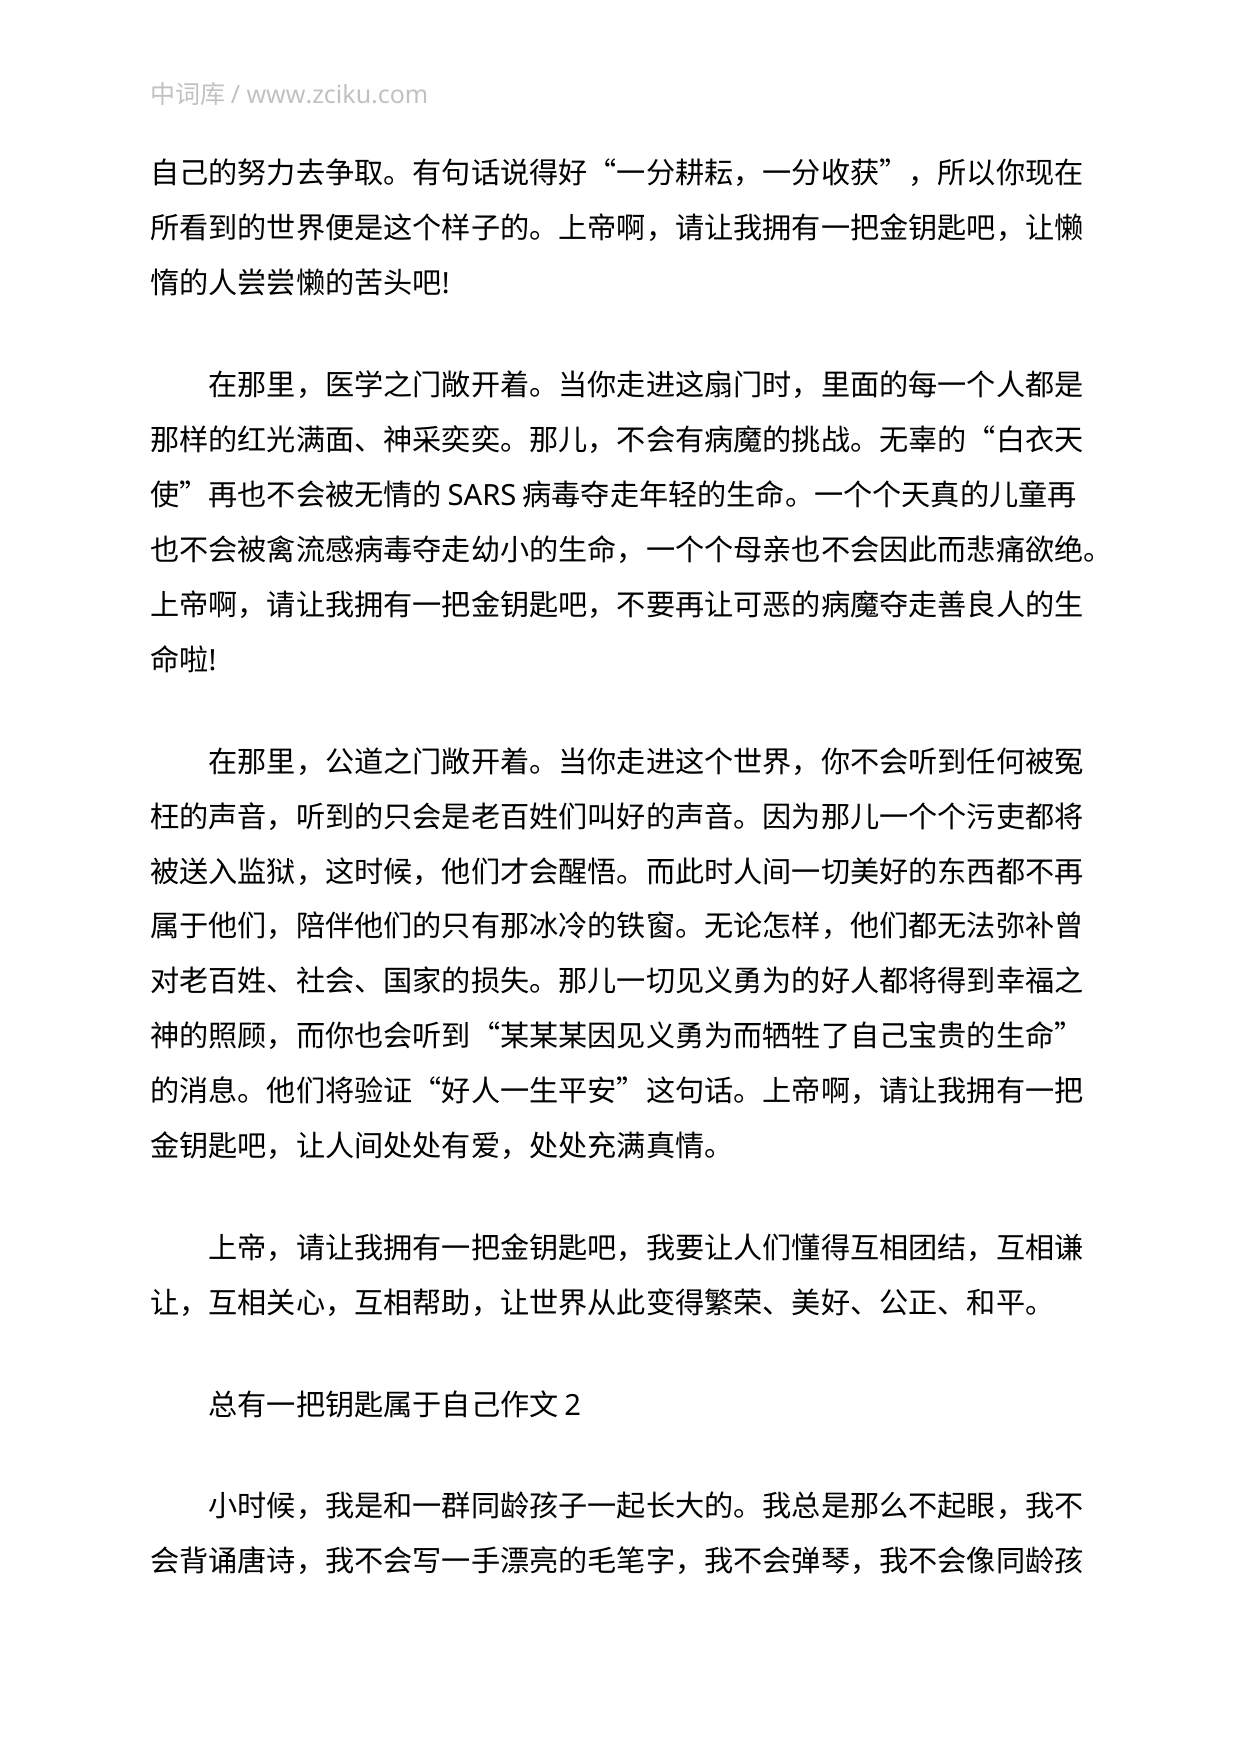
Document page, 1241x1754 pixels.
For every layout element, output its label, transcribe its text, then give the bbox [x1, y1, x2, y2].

text 在那里，医学之门敞开着。当你走进这扇门时，里面的每一个人都是那样的红光满面、神采奕奕。那儿，不会有病魔的挑战。无辜的“白衣天使”再也不会被无情的SARS病毒夺走年轻的生命。一个个天真的儿童再也不会被禽流感病毒夺走幼小的生命，一个个母亲也不会因此而悲痛欲绝。上帝啊，请让我拥有一把金钥匙吧，不要再让可恶的病魔夺走善良人的生命啦! [150, 362, 1090, 679]
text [150, 1483, 1090, 1580]
text 总有一把钥匙属于自己作文2 [150, 1381, 1090, 1423]
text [150, 150, 1090, 302]
text 在那里，公道之门敞开着。当你走进这个世界，你不会听到任何被冤枉的声音，听到的只会是老百姓们叫好的声音。因为那儿一个个污吏都将被送入监狱，这时候，他们才会醒悟。而此时人间一切美好的东西都不再属于他们，陪伴他们的只有那冰冷的铁窗。无论怎样，他们都无法弥补曾对老百姓、社会、国家的损失。那儿一切见义勇为的好人都将得到幸福之神的照顾，而你也会听到“某某某因见义勇为而牺牲了自己宝贵的生命”的消息。他们将验证“好人一生平安”这句话。上帝啊，请让我拥有一把金钥匙吧，让人间处处有爱，处处充满真情。 [150, 738, 1090, 1165]
text 上帝，请让我拥有一把金钥匙吧，我要让人们懂得互相团结，互相谦让，互相关心，互相帮助，让世界从此变得繁荣、美好、公正、和平。 [150, 1224, 1090, 1322]
